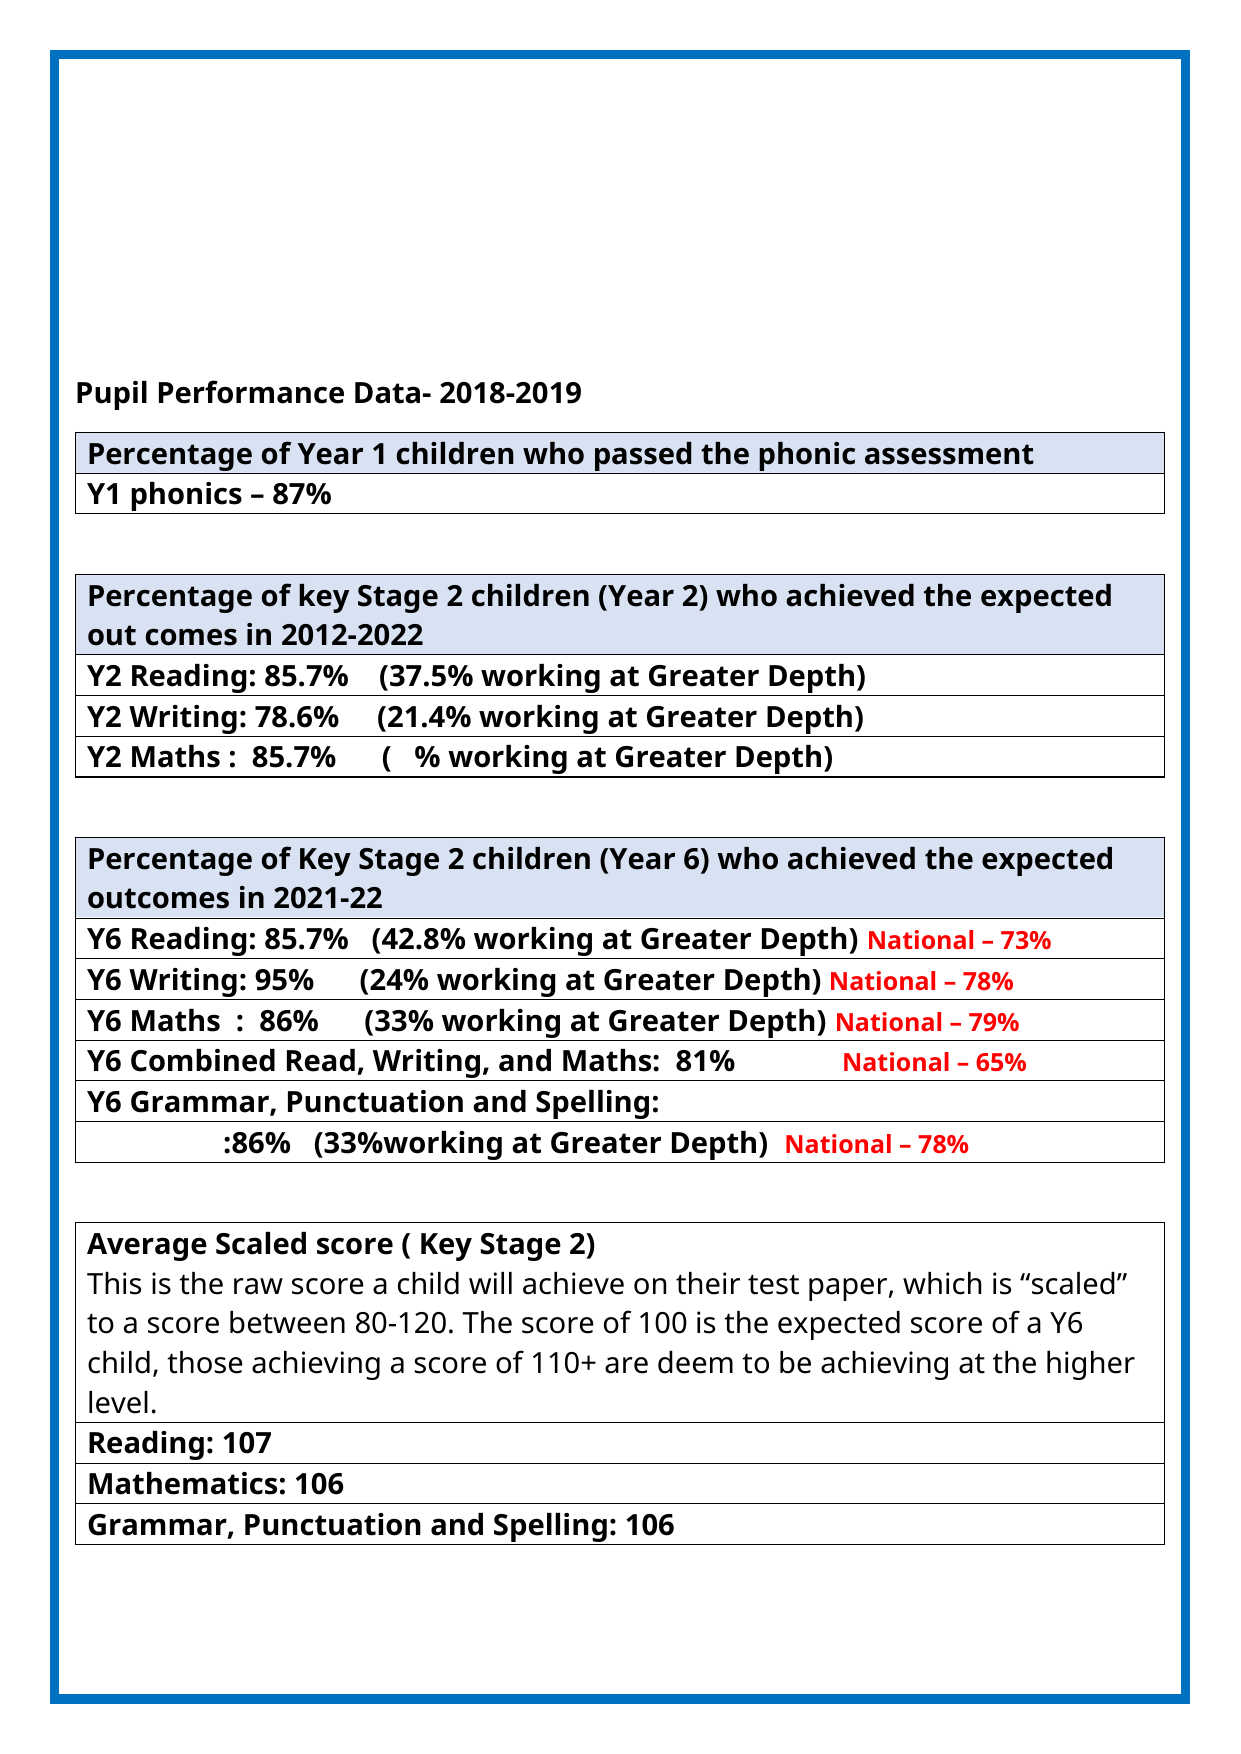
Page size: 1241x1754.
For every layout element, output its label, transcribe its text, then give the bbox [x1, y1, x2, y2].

table_cell Y1 phonics – 87% [76, 474, 1164, 513]
table_cell Mathematics: 106 [76, 1464, 1164, 1503]
table_cell Y2 Maths : 85.7% ( % working at Greater Depth) [76, 737, 1164, 776]
table_cell :86% (33%working at Greater Depth) National – 78% [76, 1122, 1164, 1162]
table_cell Grammar, Punctuation and Spelling: 106 [76, 1504, 1164, 1544]
table_cell Y2 Writing: 78.6% (21.4% working at Greater Depth) [76, 696, 1164, 736]
table_cell Y6 Maths : 86% (33% working at Greater Depth) National – 79% [76, 1000, 1164, 1039]
table_cell Y6 Writing: 95% (24% working at Greater Depth) National – 78% [76, 959, 1164, 999]
table_cell Reading: 107 [76, 1423, 1164, 1462]
table_cell Y2 Reading: 85.7% (37.5% working at Greater Depth) [76, 655, 1164, 695]
text Pupil Performance Data- 2018-2019 [75, 372, 1165, 412]
table_cell Y6 Combined Read, Writing, and Maths: 81% National – 65% [76, 1041, 1164, 1080]
table_header Percentage of key Stage 2 children (Year 2) who achieved the expected out comes in 2012-2022 [76, 575, 1164, 654]
table_cell Y6 Reading: 85.7% (42.8% working at Greater Depth) National – 73% [76, 919, 1164, 958]
table_header Percentage of Key Stage 2 children (Year 6) who achieved the expected outcomes in 2021-22 [76, 838, 1164, 917]
table_header Average Scaled score ( Key Stage 2) This is the raw score a child will achieve on their test paper, which is “scaled” to a score between 80-120. The score of 100 is the expected score of a Y6 child, those achieving a score of 110+ are deem to be achieving at the higher level. [76, 1223, 1164, 1422]
table_cell Y6 Grammar, Punctuation and Spelling: [76, 1081, 1164, 1121]
table_header Percentage of Year 1 children who passed the phonic assessment [76, 433, 1164, 473]
